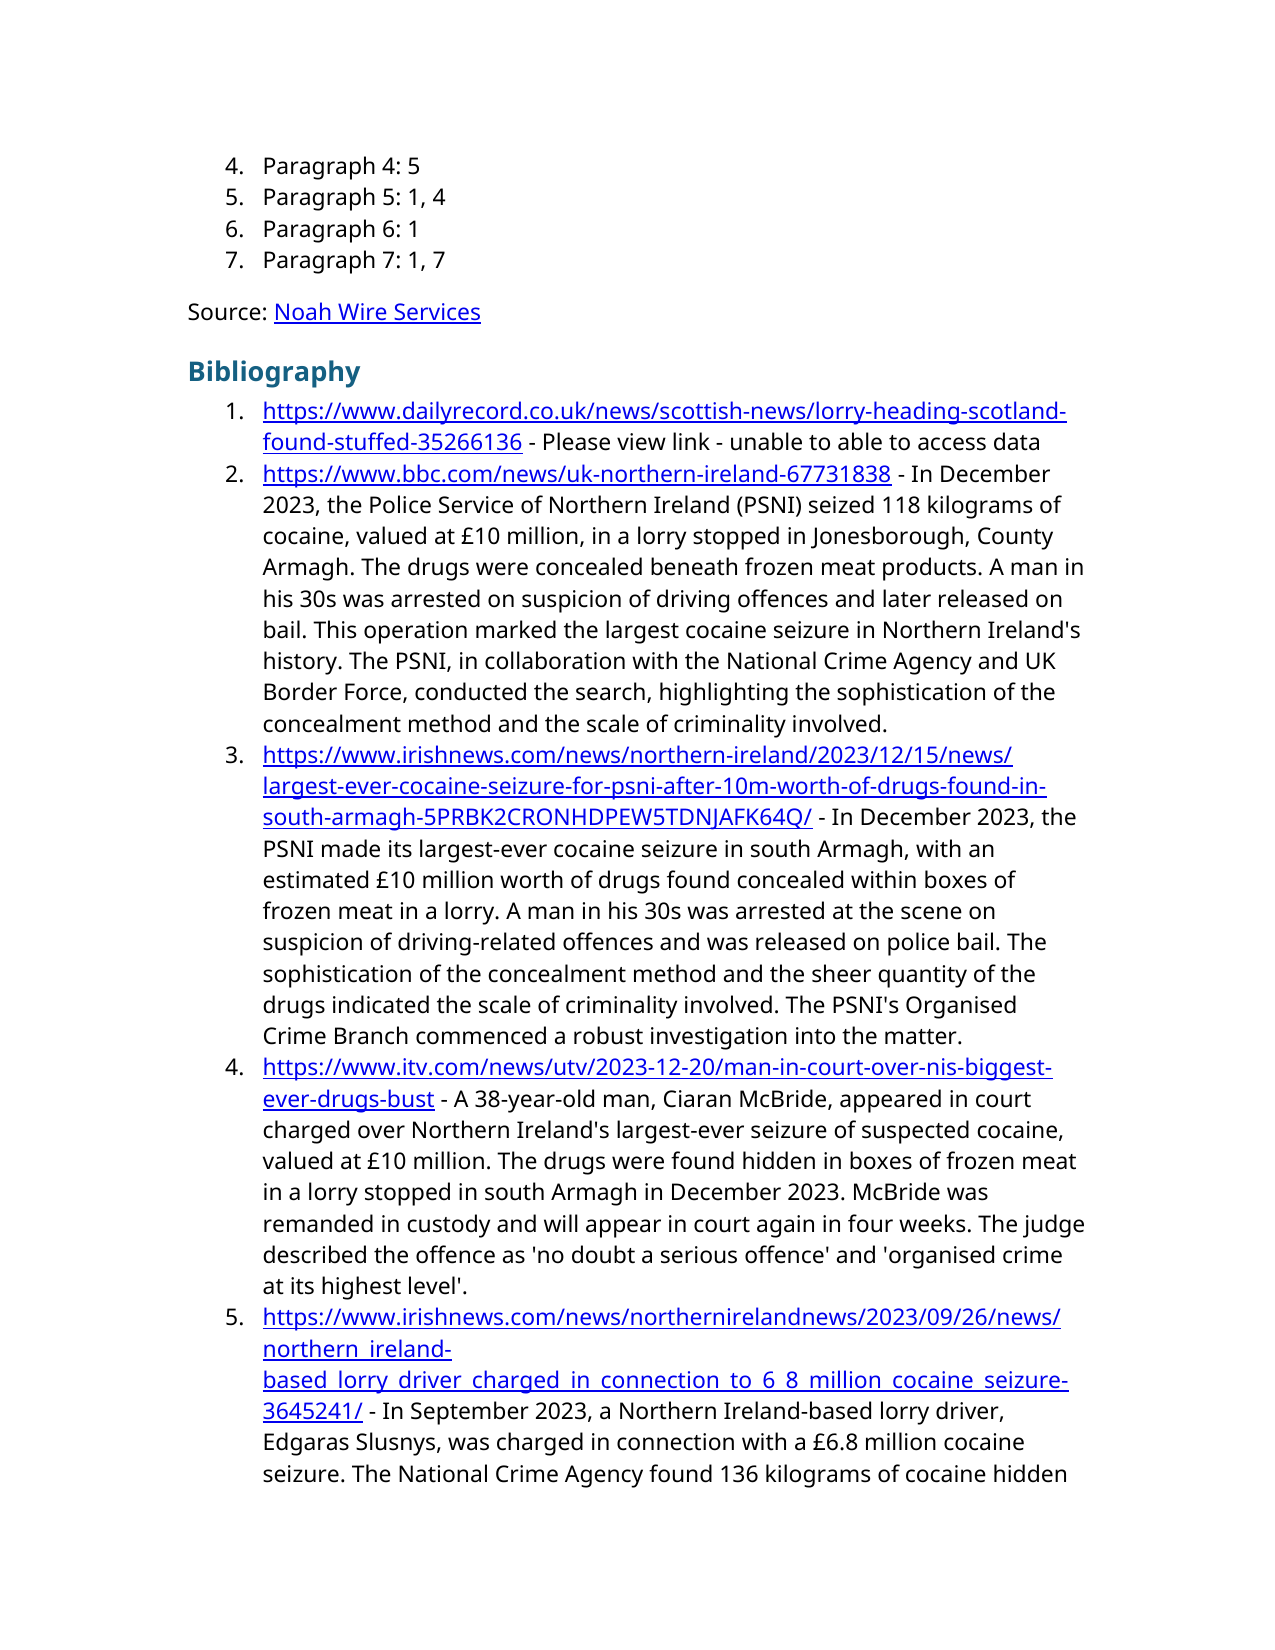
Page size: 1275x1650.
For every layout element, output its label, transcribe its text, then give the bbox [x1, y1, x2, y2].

list Paragraph 6: 1 [225, 212, 1087, 244]
text Source: Noah Wire Services [187, 296, 1087, 327]
subtitle Bibliography [187, 353, 1087, 389]
list https://www.dailyrecord.co.uk/news/scottish-news/lorry-heading-scotland-found-stuffed-35266136 - Please view link - unable to able to access data [225, 395, 1087, 457]
list Paragraph 5: 1, 4 [225, 181, 1087, 212]
list https://www.itv.com/news/utv/2023-12-20/man-in-court-over-nis-biggest-ever-drugs-bust - A 38-year-old man, Ciaran McBride, appeared in court charged over Northern Ireland's largest-ever seizure of suspected cocaine, valued at £10 million. The drugs were found hidden in boxes of frozen meat in a lorry stopped in south Armagh in December 2023. McBride was remanded in custody and will appear in court again in four weeks. The judge described the offence as 'no doubt a serious offence' and 'organised crime at its highest level'. [225, 1051, 1087, 1301]
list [225, 1301, 1087, 1489]
list Paragraph 7: 1, 7 [225, 244, 1087, 275]
list Paragraph 4: 5 [225, 150, 1087, 181]
list https://www.irishnews.com/news/northern-ireland/2023/12/15/news/largest-ever-cocaine-seizure-for-psni-after-10m-worth-of-drugs-found-in-south-armagh-5PRBK2CRONHDPEW5TDNJAFK64Q/ - In December 2023, the PSNI made its largest-ever cocaine seizure in south Armagh, with an estimated £10 million worth of drugs found concealed within boxes of frozen meat in a lorry. A man in his 30s was arrested at the scene on suspicion of driving-related offences and was released on police bail. The sophistication of the concealment method and the sheer quantity of the drugs indicated the scale of criminality involved. The PSNI's Organised Crime Branch commenced a robust investigation into the matter. [225, 739, 1087, 1051]
list https://www.bbc.com/news/uk-northern-ireland-67731838 - In December 2023, the Police Service of Northern Ireland (PSNI) seized 118 kilograms of cocaine, valued at £10 million, in a lorry stopped in Jonesborough, County Armagh. The drugs were concealed beneath frozen meat products. A man in his 30s was arrested on suspicion of driving offences and later released on bail. This operation marked the largest cocaine seizure in Northern Ireland's history. The PSNI, in collaboration with the National Crime Agency and UK Border Force, conducted the search, highlighting the sophistication of the concealment method and the scale of criminality involved. [225, 457, 1087, 739]
